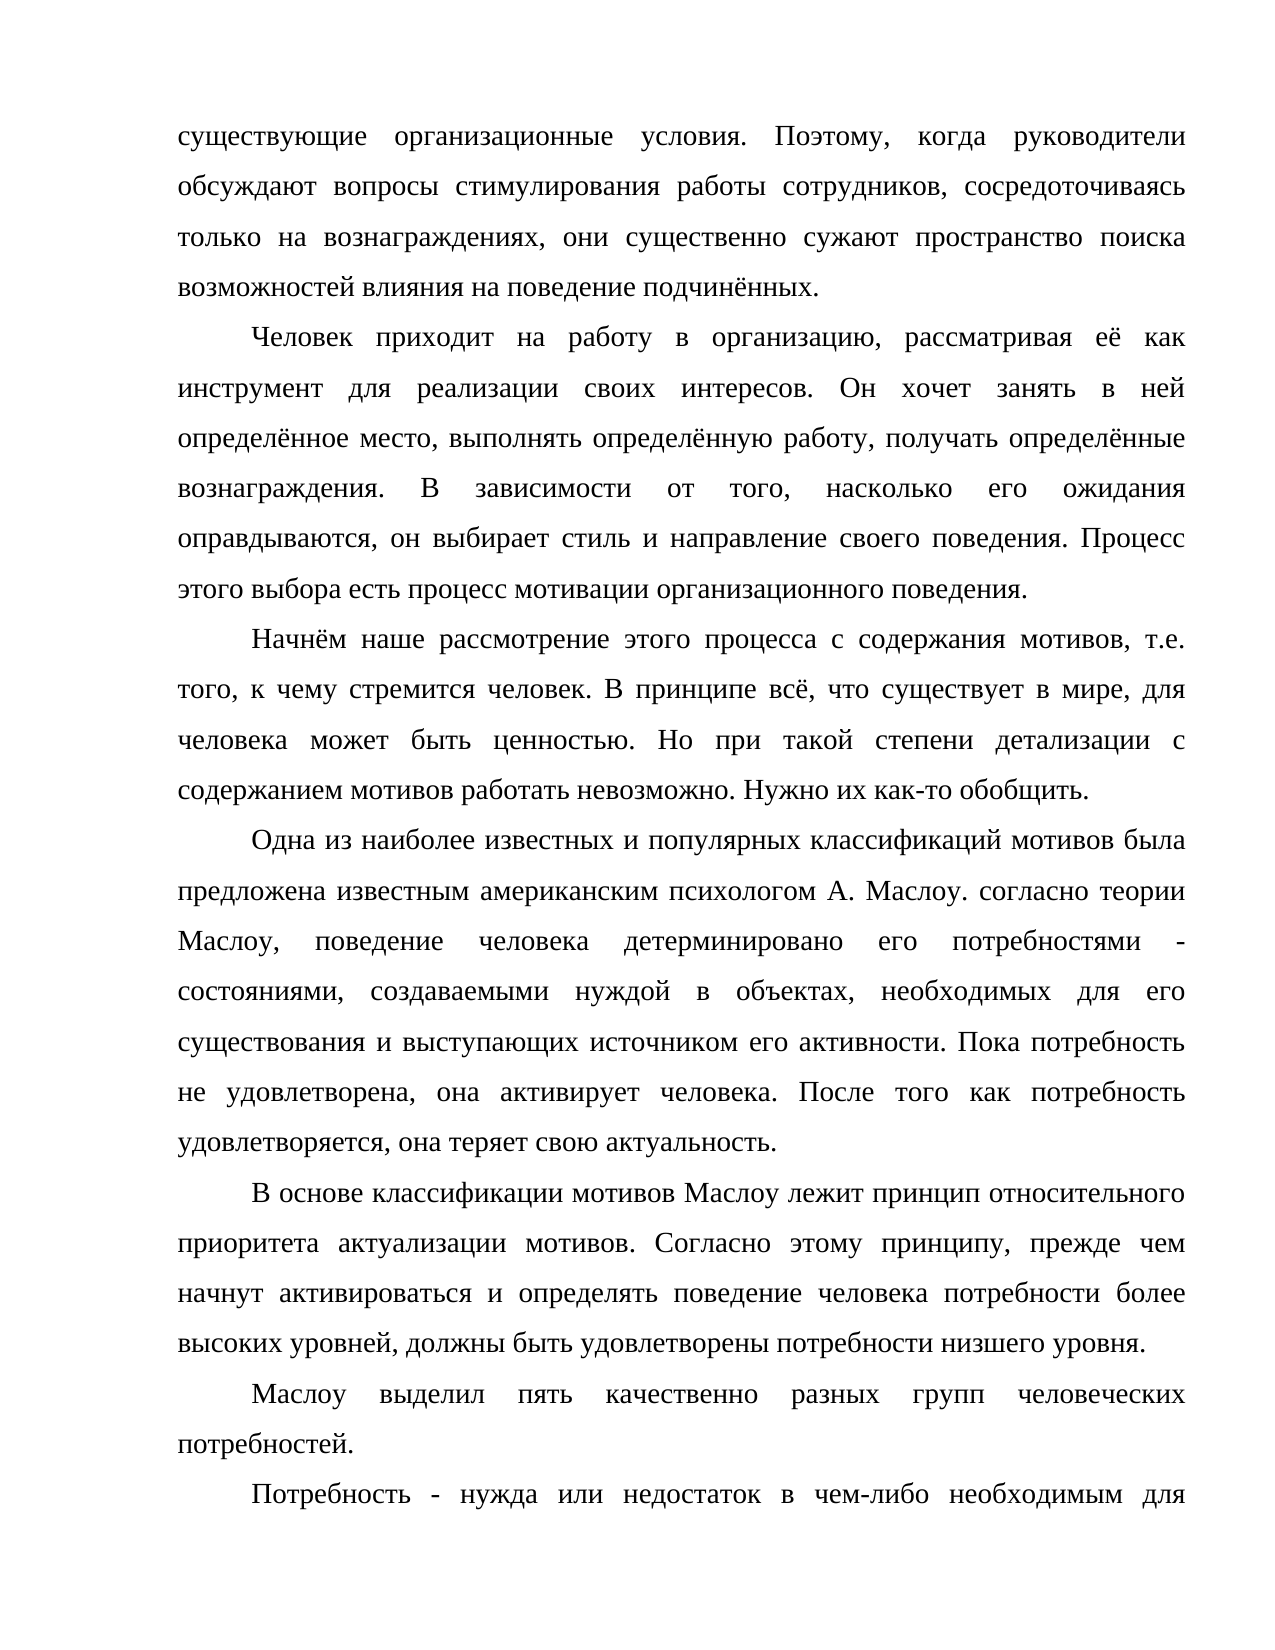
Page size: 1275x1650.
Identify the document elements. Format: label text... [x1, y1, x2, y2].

text В основе классификации мотивов Маслоу лежит принцип относительного приоритета актуализации мотивов. Согласно этому принципу, прежде чем начнут активироваться и определять поведение человека потребности более высоких уровней, должны быть удовлетворены потребности низшего уровня. [177, 1175, 1186, 1359]
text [177, 1477, 1186, 1510]
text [177, 118, 1186, 303]
text Человек приходит на работу в организацию, рассматривая её как инструмент для реализации своих интересов. Он хочет занять в ней определённое место, выполнять определённую работу, получать определённые вознаграждения. В зависимости от того, насколько его ожидания оправдываются, он выбирает стиль и направление своего поведения. Процесс этого выбора есть процесс мотивации организационного поведения. [177, 319, 1186, 604]
text Начнём наше рассмотрение этого процесса с содержания мотивов, т.е. того, к чему стремится человек. В принципе всё, что существует в мире, для человека может быть ценностью. Но при такой степени детализации с содержанием мотивов работать невозможно. Нужно их как-то обобщить. [177, 621, 1186, 806]
text Одна из наиболее известных и популярных классификаций мотивов была предложена известным американским психологом А. Маслоу. согласно теории Маслоу, поведение человека детерминировано его потребностями - состояниями, создаваемыми нуждой в объектах, необходимых для его существования и выступающих источником его активности. Пока потребность не удовлетворена, она активирует человека. После того как потребность удовлетворяется, она теряет свою актуальность. [177, 822, 1186, 1158]
text Маслоу выделил пять качественно разных групп человеческих потребностей. [177, 1376, 1186, 1460]
